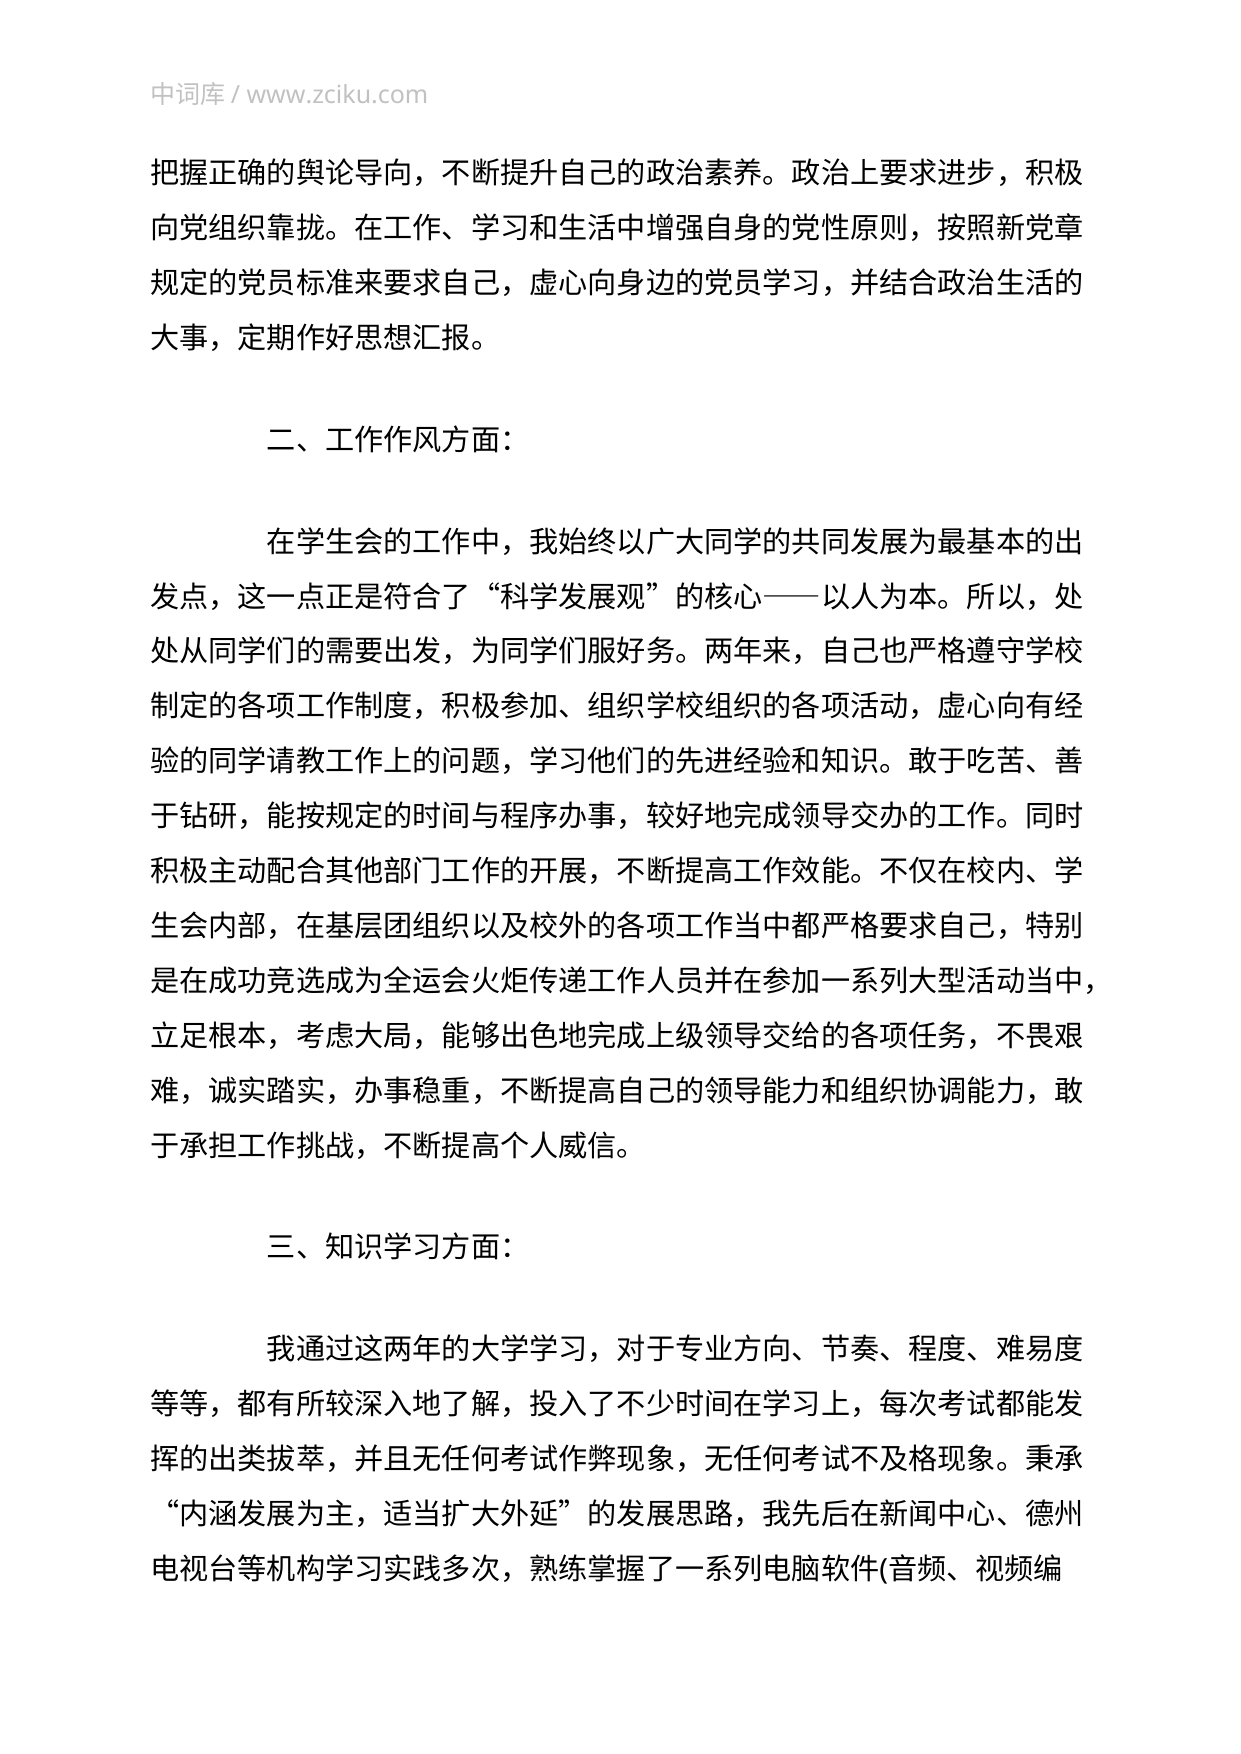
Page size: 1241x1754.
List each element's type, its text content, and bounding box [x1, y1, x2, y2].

text 二、工作作风方面： [150, 416, 1090, 459]
text 在学生会的工作中，我始终以广大同学的共同发展为最基本的出发点，这一点正是符合了“科学发展观”的核心——以人为本。所以，处处从同学们的需要出发，为同学们服好务。两年来，自己也严格遵守学校制定的各项工作制度，积极参加、组织学校组织的各项活动，虚心向有经验的同学请教工作上的问题，学习他们的先进经验和知识。敢于吃苦、善于钻研，能按规定的时间与程序办事，较好地完成领导交办的工作。同时积极主动配合其他部门工作的开展，不断提高工作效能。不仅在校内、学生会内部，在基层团组织以及校外的各项工作当中都严格要求自己，特别是在成功竞选成为全运会火炬传递工作人员并在参加一系列大型活动当中，立足根本，考虑大局，能够出色地完成上级领导交给的各项任务，不畏艰难，诚实踏实，办事稳重，不断提高自己的领导能力和组织协调能力，敢于承担工作挑战，不断提高个人威信。 [150, 518, 1090, 1164]
text 三、知识学习方面： [150, 1224, 1090, 1266]
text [150, 150, 1090, 357]
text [150, 1326, 1090, 1588]
